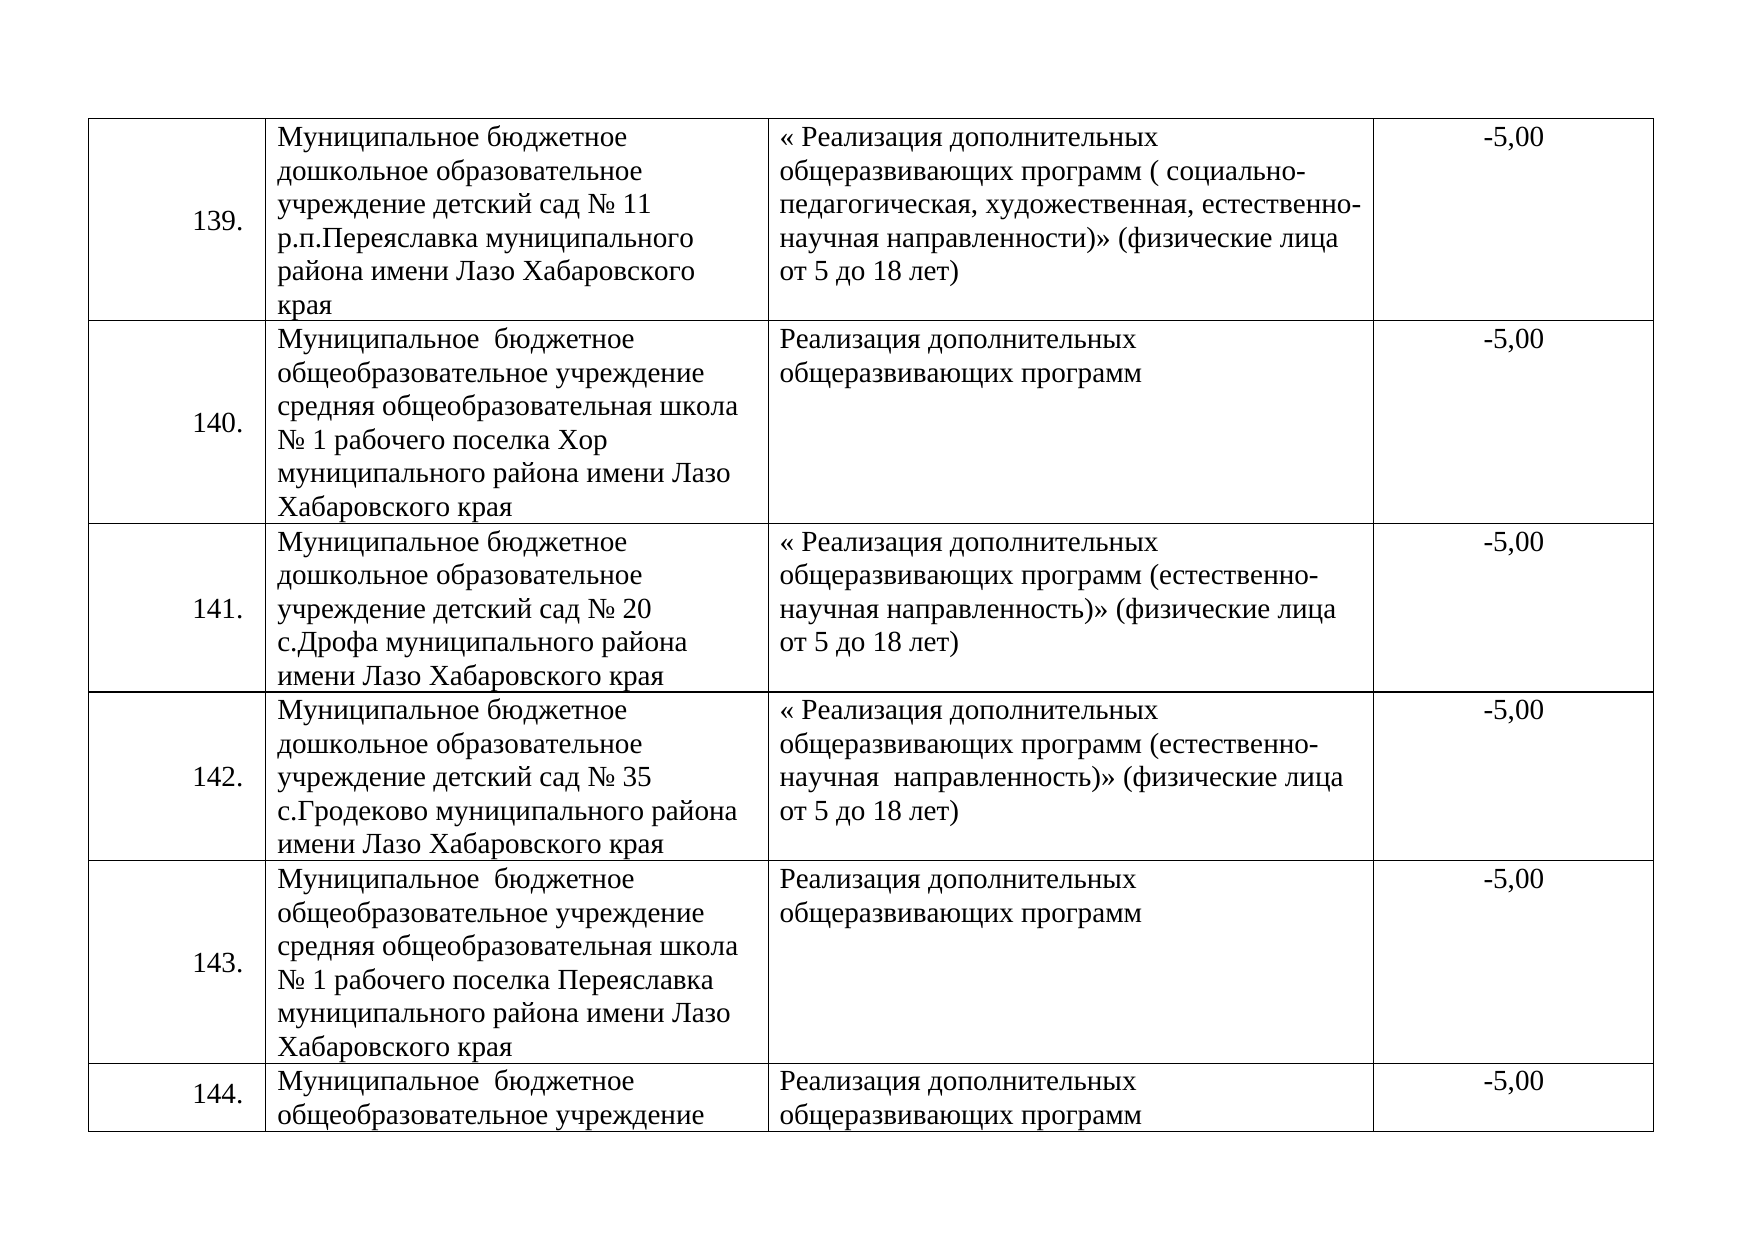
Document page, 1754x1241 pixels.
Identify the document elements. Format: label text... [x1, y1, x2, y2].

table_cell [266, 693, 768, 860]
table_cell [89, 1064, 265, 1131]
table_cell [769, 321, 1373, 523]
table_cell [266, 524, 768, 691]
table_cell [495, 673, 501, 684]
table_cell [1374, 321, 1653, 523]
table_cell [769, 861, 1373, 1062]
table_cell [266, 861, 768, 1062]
table_cell [89, 119, 265, 320]
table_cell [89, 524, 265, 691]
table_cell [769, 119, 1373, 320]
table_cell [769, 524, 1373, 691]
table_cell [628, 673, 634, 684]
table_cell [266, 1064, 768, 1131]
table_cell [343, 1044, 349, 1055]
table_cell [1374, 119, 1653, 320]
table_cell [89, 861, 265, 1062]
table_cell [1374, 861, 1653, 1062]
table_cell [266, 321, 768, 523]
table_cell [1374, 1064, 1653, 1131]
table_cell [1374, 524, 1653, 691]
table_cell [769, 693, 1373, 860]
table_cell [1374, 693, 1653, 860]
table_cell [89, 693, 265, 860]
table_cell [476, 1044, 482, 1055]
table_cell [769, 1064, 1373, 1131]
table_cell Муниципальное бюджетное дошкольное образовательное учреждение детский сад № 11 р.п.Переяславка муниципального района имени Лазо Хабаровского края [266, 119, 768, 320]
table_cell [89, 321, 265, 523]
